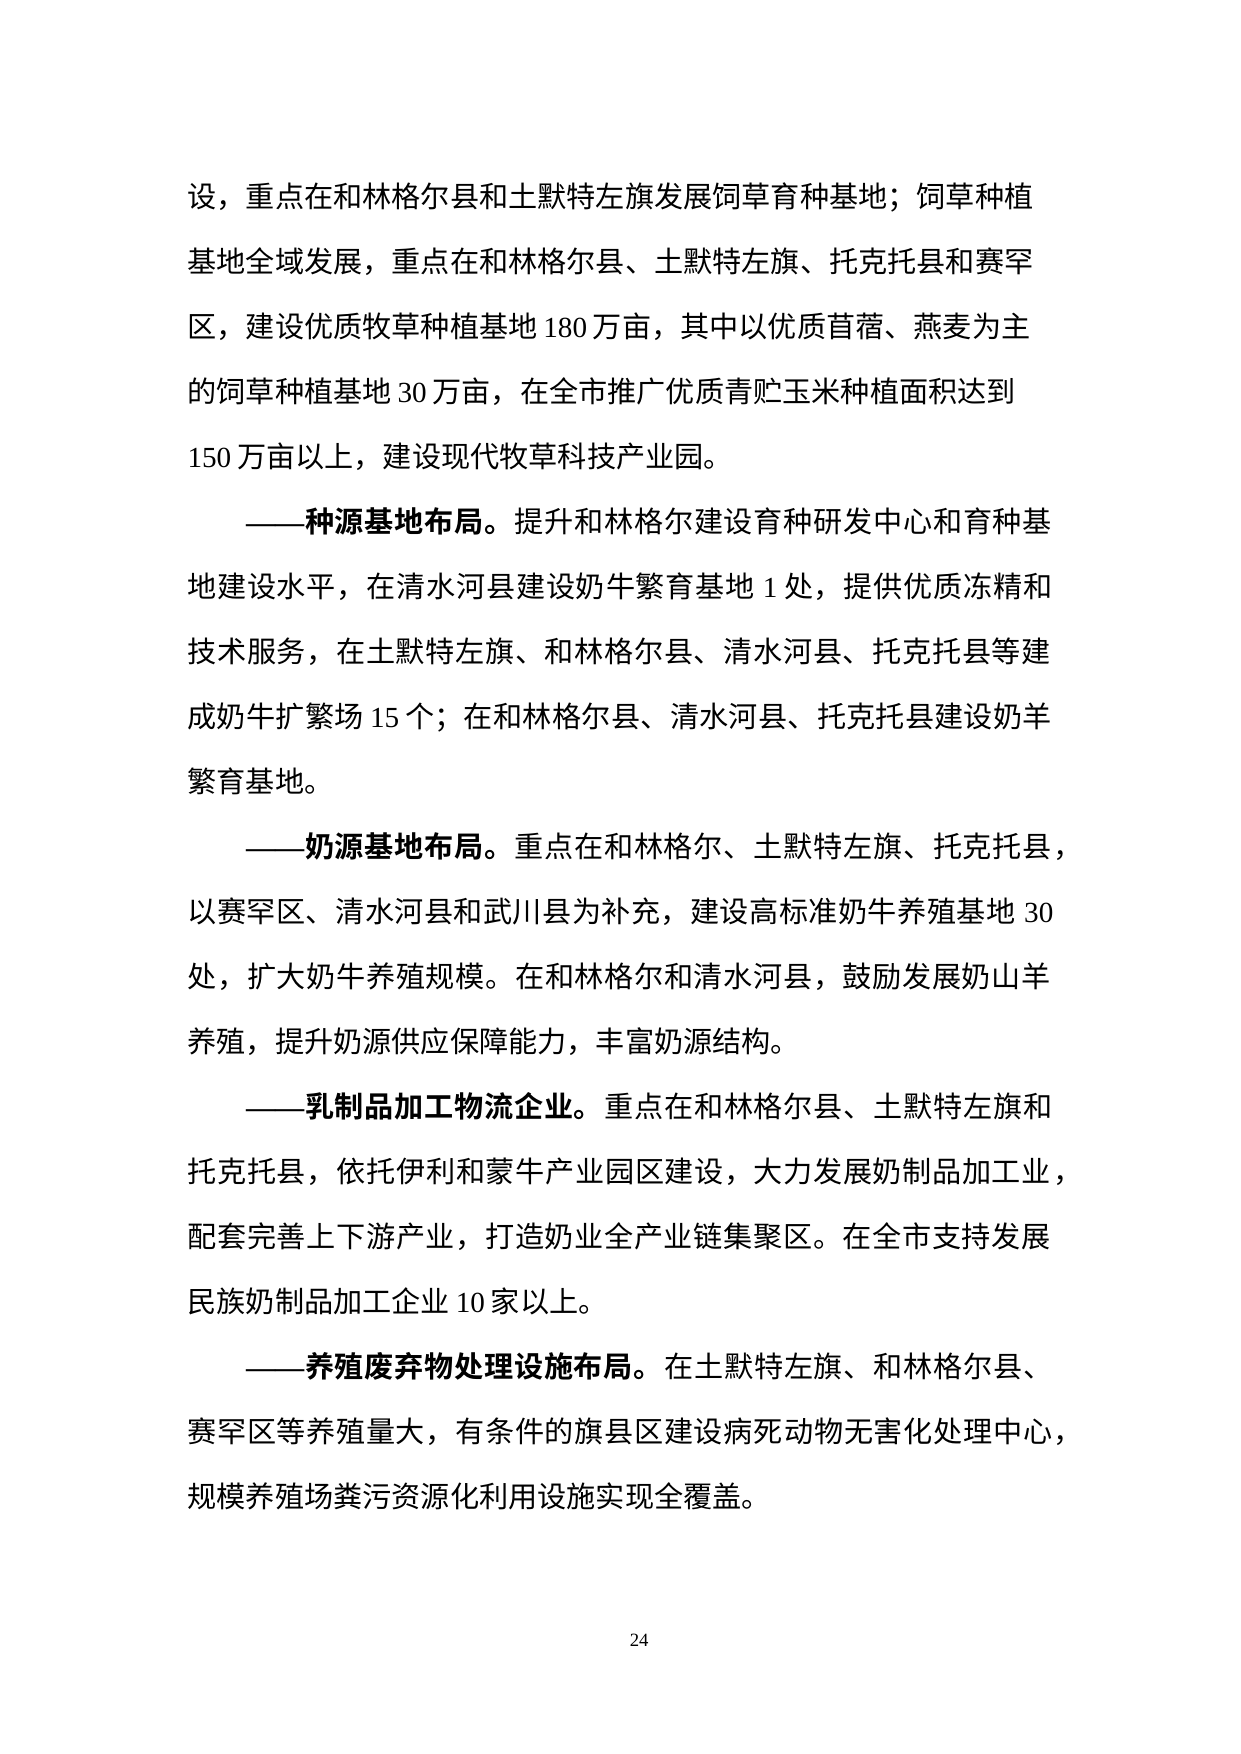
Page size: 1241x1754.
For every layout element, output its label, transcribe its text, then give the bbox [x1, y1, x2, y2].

text ——种源基地布局。提升和林格尔建设育种研发中心和育种基地建设水平，在清水河县建设奶牛繁育基地1处，提供优质冻精和技术服务，在土默特左旗、和林格尔县、清水河县、托克托县等建成奶牛扩繁场15个；在和林格尔县、清水河县、托克托县建设奶羊繁育基地。 [187, 487, 1053, 812]
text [187, 162, 1053, 487]
text ——乳制品加工物流企业。重点在和林格尔县、土默特左旗和托克托县，依托伊利和蒙牛产业园区建设，大力发展奶制品加工业，配套完善上下游产业，打造奶业全产业链集聚区。在全市支持发展民族奶制品加工企业10家以上。 [187, 1072, 1053, 1332]
text ——养殖废弃物处理设施布局。在土默特左旗、和林格尔县、赛罕区等养殖量大，有条件的旗县区建设病死动物无害化处理中心，规模养殖场粪污资源化利用设施实现全覆盖。 [187, 1332, 1053, 1527]
text ——奶源基地布局。重点在和林格尔、土默特左旗、托克托县，以赛罕区、清水河县和武川县为补充，建设高标准奶牛养殖基地30处，扩大奶牛养殖规模。在和林格尔和清水河县，鼓励发展奶山羊养殖，提升奶源供应保障能力，丰富奶源结构。 [187, 812, 1053, 1072]
